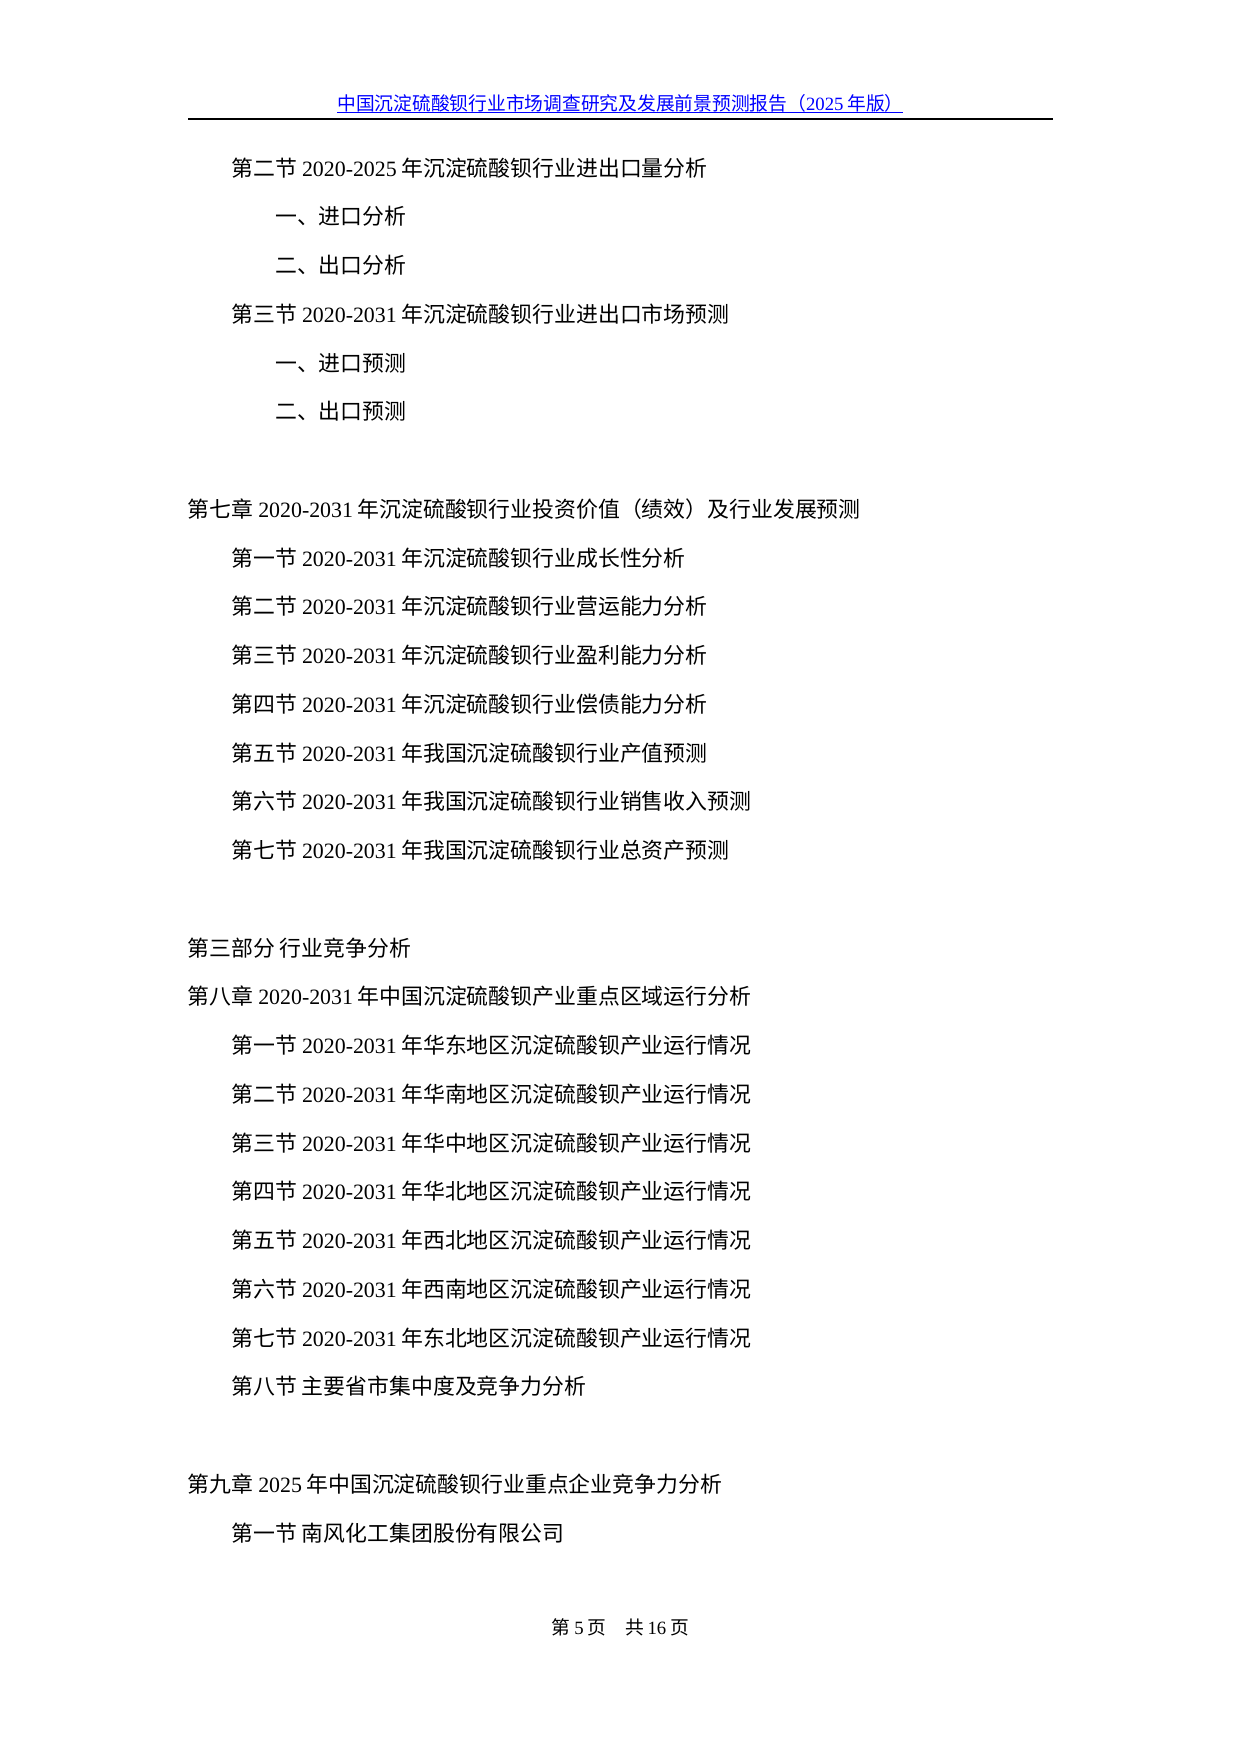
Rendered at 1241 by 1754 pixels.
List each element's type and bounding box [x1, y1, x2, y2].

text [187, 150, 1053, 1548]
